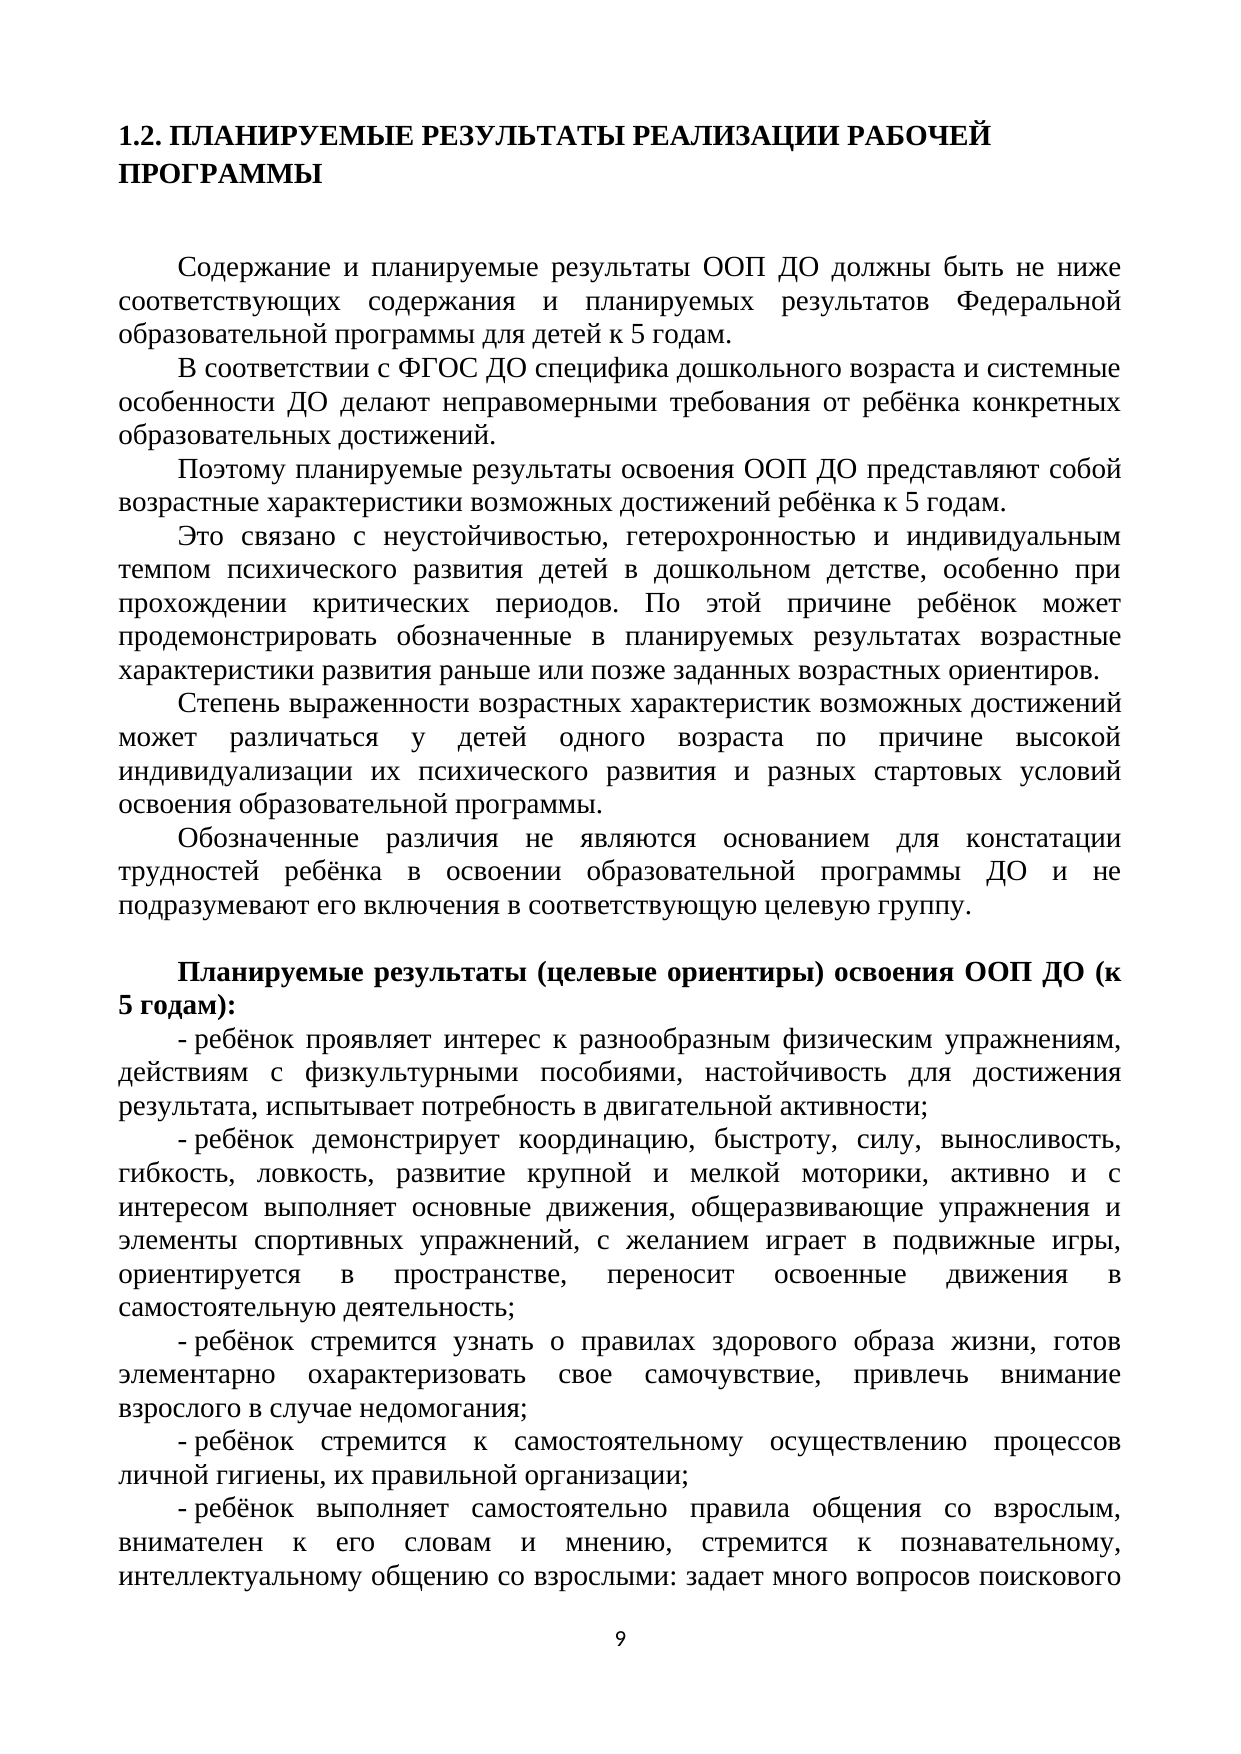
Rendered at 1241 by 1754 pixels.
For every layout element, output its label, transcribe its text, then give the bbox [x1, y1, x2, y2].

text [118, 1491, 1122, 1591]
text - ребёнок стремится узнать о правилах здорового образа жизни, готов элементарно охарактеризовать свое самочувствие, привлечь внимание взрослого в случае недомогания; [118, 1323, 1122, 1423]
text Поэтому планируемые результаты освоения ООП ДО представляют собой возрастные характеристики возможных достижений ребёнка к 5 годам. [118, 451, 1122, 518]
text В соответствии с ФГОС ДО специфика дошкольного возраста и системные особенности ДО делают неправомерными требования от ребёнка конкретных образовательных достижений. [118, 350, 1122, 451]
text Степень выраженности возрастных характеристик возможных достижений может различаться у детей одного возраста по причине высокой индивидуализации их психического развития и разных стартовых условий освоения образовательной программы. [118, 686, 1122, 820]
text - ребёнок демонстрирует координацию, быстроту, силу, выносливость, гибкость, ловкость, развитие крупной и мелкой моторики, активно и с интересом выполняет основные движения, общеразвивающие упражнения и элементы спортивных упражнений, с желанием играет в подвижные игры, ориентируется в пространстве, переносит освоенные движения в самостоятельную деятельность; [118, 1122, 1122, 1323]
text Это связано с неустойчивостью, гетерохронностью и индивидуальным темпом психического развития детей в дошкольном детстве, особенно при прохождении критических периодов. По этой причине ребёнок может продемонстрировать обозначенные в планируемых результатах возрастные характеристики развития раньше или позже заданных возрастных ориентиров. [118, 518, 1122, 686]
text Обозначенные различия не являются основанием для констатации трудностей ребёнка в освоении образовательной программы ДО и не подразумевают его включения в соответствующую целевую группу. [118, 820, 1122, 920]
text Содержание и планируемые результаты ООП ДО должны быть не ниже соответствующих содержания и планируемых результатов Федеральной образовательной программы для детей к 5 годам. [118, 249, 1122, 350]
text 1.2. ПЛАНИРУЕМЫЕ РЕЗУЛЬТАТЫ РЕАЛИЗАЦИИ РАБОЧЕЙ ПРОГРАММЫ [118, 118, 1122, 190]
text - ребёнок стремится к самостоятельному осуществлению процессов личной гигиены, их правильной организации; [118, 1423, 1122, 1491]
text - ребёнок проявляет интерес к разнообразным физическим упражнениям, действиям с физкультурными пособиями, настойчивость для достижения результата, испытывает потребность в двигательной активности; [118, 1021, 1122, 1122]
text Планируемые результаты (целевые ориентиры) освоения ООП ДО (к 5 годам): [118, 954, 1122, 1021]
